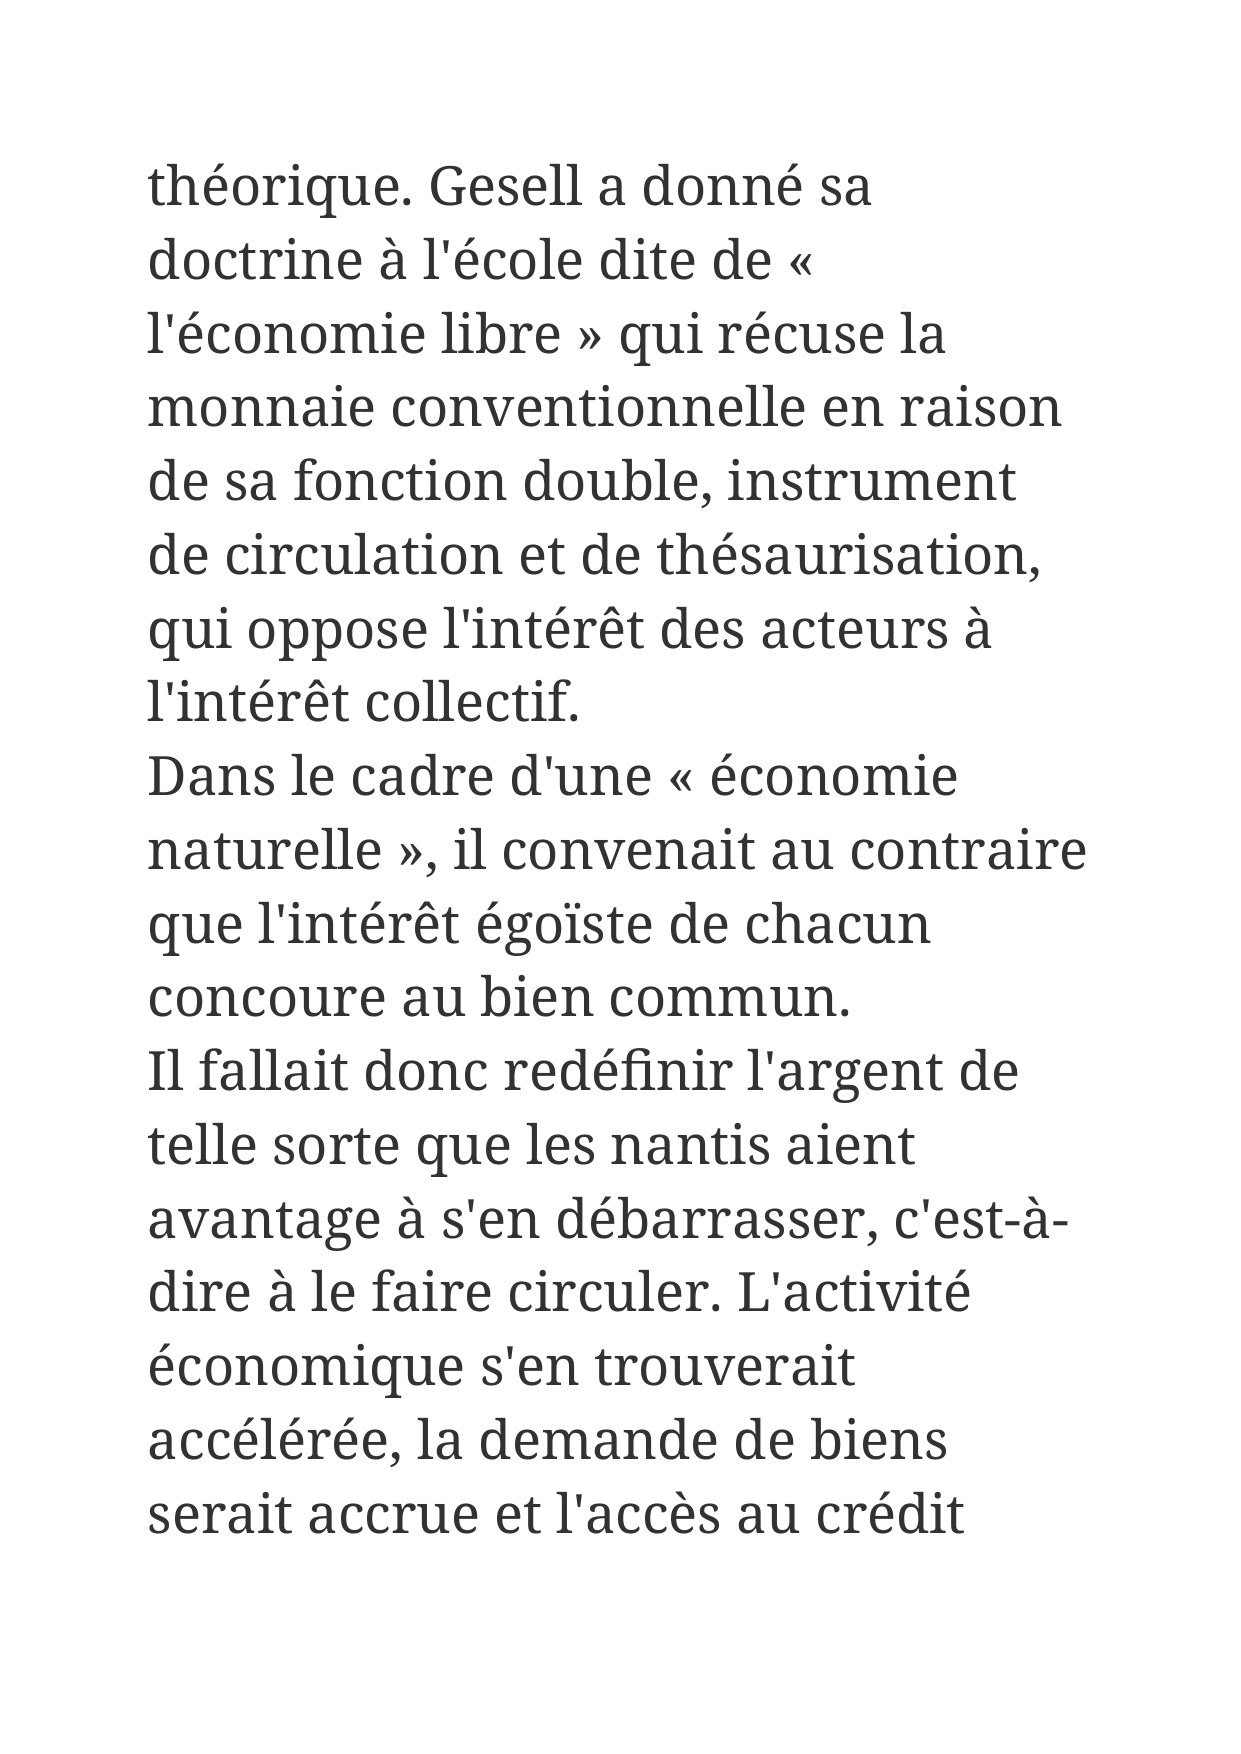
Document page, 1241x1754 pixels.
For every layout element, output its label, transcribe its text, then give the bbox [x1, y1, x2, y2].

text Dans le cadre d'une « économie naturelle », il convenait au contraire que l'intérêt égoïste de chacun concoure au bien commun. [148, 738, 1093, 1033]
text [148, 1033, 1093, 1549]
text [148, 148, 1093, 738]
